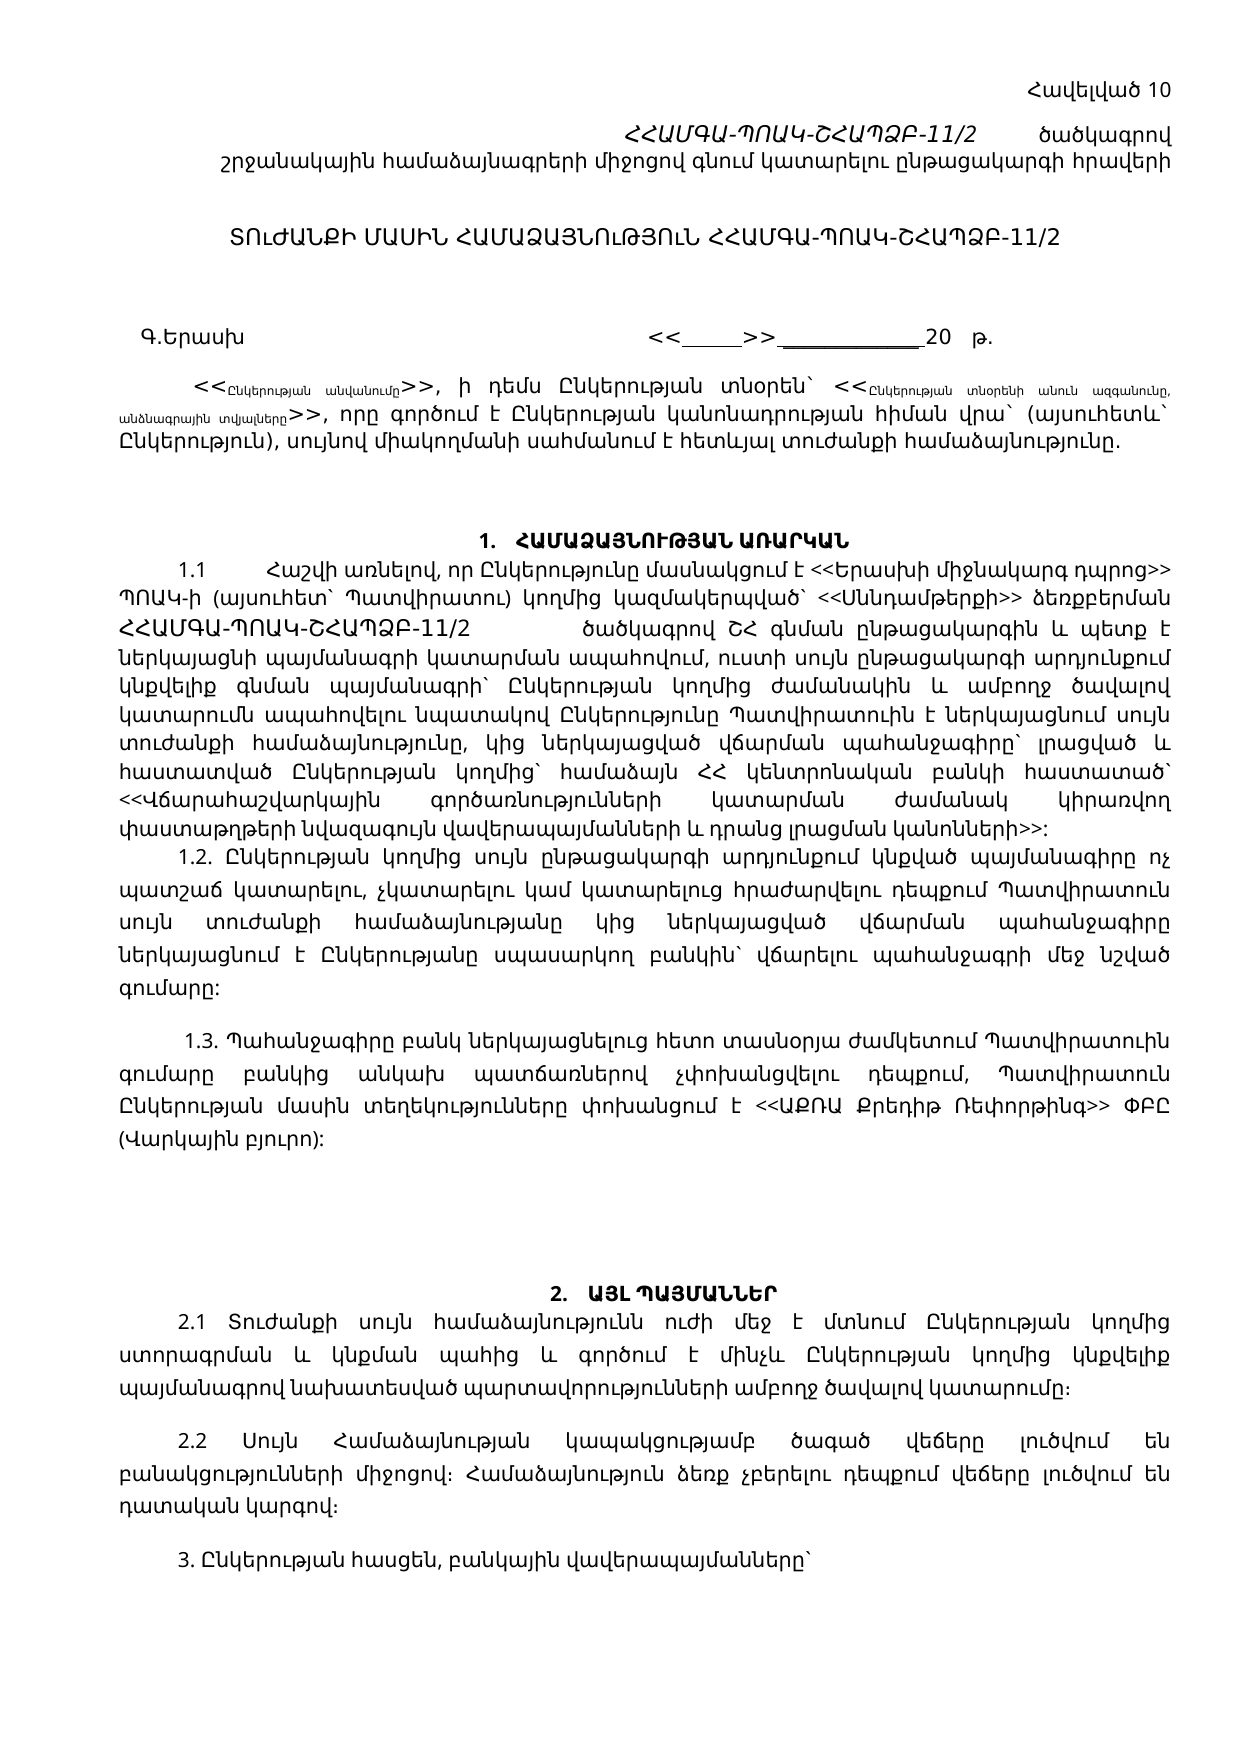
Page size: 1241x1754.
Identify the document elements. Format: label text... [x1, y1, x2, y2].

text 2.1 Տուժանքի սույն համաձայնությունն ուժի մեջ է մտնում Ընկերության կողմից ստորագրման և կնքման պահից և գործում է մինչև Ընկերության կողմից կնքվելիք պայմանագրով նախատեսված պարտավորությունների ամբողջ ծավալով կատարումը։ [118, 1307, 1171, 1401]
text շրջանակային համաձայնագրերի միջոցով գնում կատարելու ընթացակարգի հրավերի [118, 149, 1171, 173]
text <<Ընկերության անվանումը>>, ի դեմս Ընկերության տնօրեն` <<Ընկերության տնօրենի անուն ազգանունը, անձնագրային տվյալները>>, որը գործում է Ընկերության կանոնադրության հիման վրա` (այսուհետև` Ընկերություն), սույնով միակողմանի սահմանում է հետևյալ տուժանքի համաձայնությունը. [118, 374, 1171, 454]
text 1.3. Պահանջագիրը բանկ ներկայացնելուց հետո տասնօրյա ժամկետում Պատվիրատուին գումարը բանկից անկախ պատճառներով չփոխանցվելու դեպքում, Պատվիրատուն Ընկերության մասին տեղեկությունները փոխանցում է <<ԱՔՌԱ Քրեդիթ Ռեփորթինգ>> ՓԲԸ (Վարկային բյուրո): [118, 1026, 1171, 1152]
text ՏՈւԺԱՆՔԻ ՄԱՍԻՆ ՀԱՄԱՁԱՅՆՈւԹՅՈւՆ ՀՀԱՄԳԱ-ՊՈԱԿ-ՇՀԱՊՁԲ-11/2 [118, 224, 1171, 251]
list ՀԱՄԱՁԱՅՆՈՒԹՅԱՆ ԱՌԱՐԿԱՆ [156, 527, 1171, 555]
text ՀՀԱՄԳԱ-ՊՈԱԿ-ՇՀԱՊՁԲ-11/2 ծածկագրով [118, 118, 1171, 149]
text Հավելված 10 [118, 75, 1171, 103]
list ԱՅԼ ՊԱՅՄԱՆՆԵՐ [156, 1279, 1171, 1307]
text 3. Ընկերության հասցեն, բանկային վավերապայմանները` [118, 1545, 1171, 1573]
text 1.2. Ընկերության կողմից սույն ընթացակարգի արդյունքում կնքված պայմանագիրը ոչ պատշաճ կատարելու, չկատարելու կամ կատարելուց հրաժարվելու դեպքում Պատվիրատուն սույն տուժանքի համաձայնությանը կից ներկայացված վճարման պահանջագիրը ներկայացնում է Ընկերությանը սպասարկող բանկին` վճարելու պահանջագրի մեջ նշված գումարը: [118, 842, 1171, 1001]
list Հաշվի առնելով, որ Ընկերությունը մասնակցում է <<Երասխի միջնակարգ դպրոց>> ՊՈԱԿ-ի (այսուհետ` Պատվիրատու) կողմից կազմակերպված` <<Սննդամթերքի>> ձեռքբերման ՀՀԱՄԳԱ-ՊՈԱԿ-ՇՀԱՊՁԲ-11/2 ծածկագրով ՇՀ գնման ընթացակարգին և պետք է ներկայացնի պայմանագրի կատարման ապահովում, ուստի սույն ընթացակարգի արդյունքում կնքվելիք գնման պայմանագրի` Ընկերության կողմից ժամանակին և ամբողջ ծավալով կատարումն ապահովելու նպատակով Ընկերությունը Պատվիրատուին է ներկայացնում սույն տուժանքի համաձայնությունը, կից ներկայացված վճարման պահանջագիրը` լրացված և հաստատված Ընկերության կողմից` համաձայն ՀՀ կենտրոնական բանկի հաստատած` <<Վճարահաշվարկային գործառնությունների կատարման ժամանակ կիրառվող փաստաթղթերի նվազագույն վավերապայմանների և դրանց լրացման կանոնների>>: [118, 555, 1171, 842]
text 2.2 Սույն Համաձայնության կապակցությամբ ծագած վեճերը լուծվում են բանակցությունների միջոցով։ Համաձայնություն ձեռք չբերելու դեպքում վեճերը լուծվում են դատական կարգով։ [118, 1426, 1171, 1520]
text Գ.Երասխ << >> _____________ 20 թ. [118, 325, 1171, 349]
